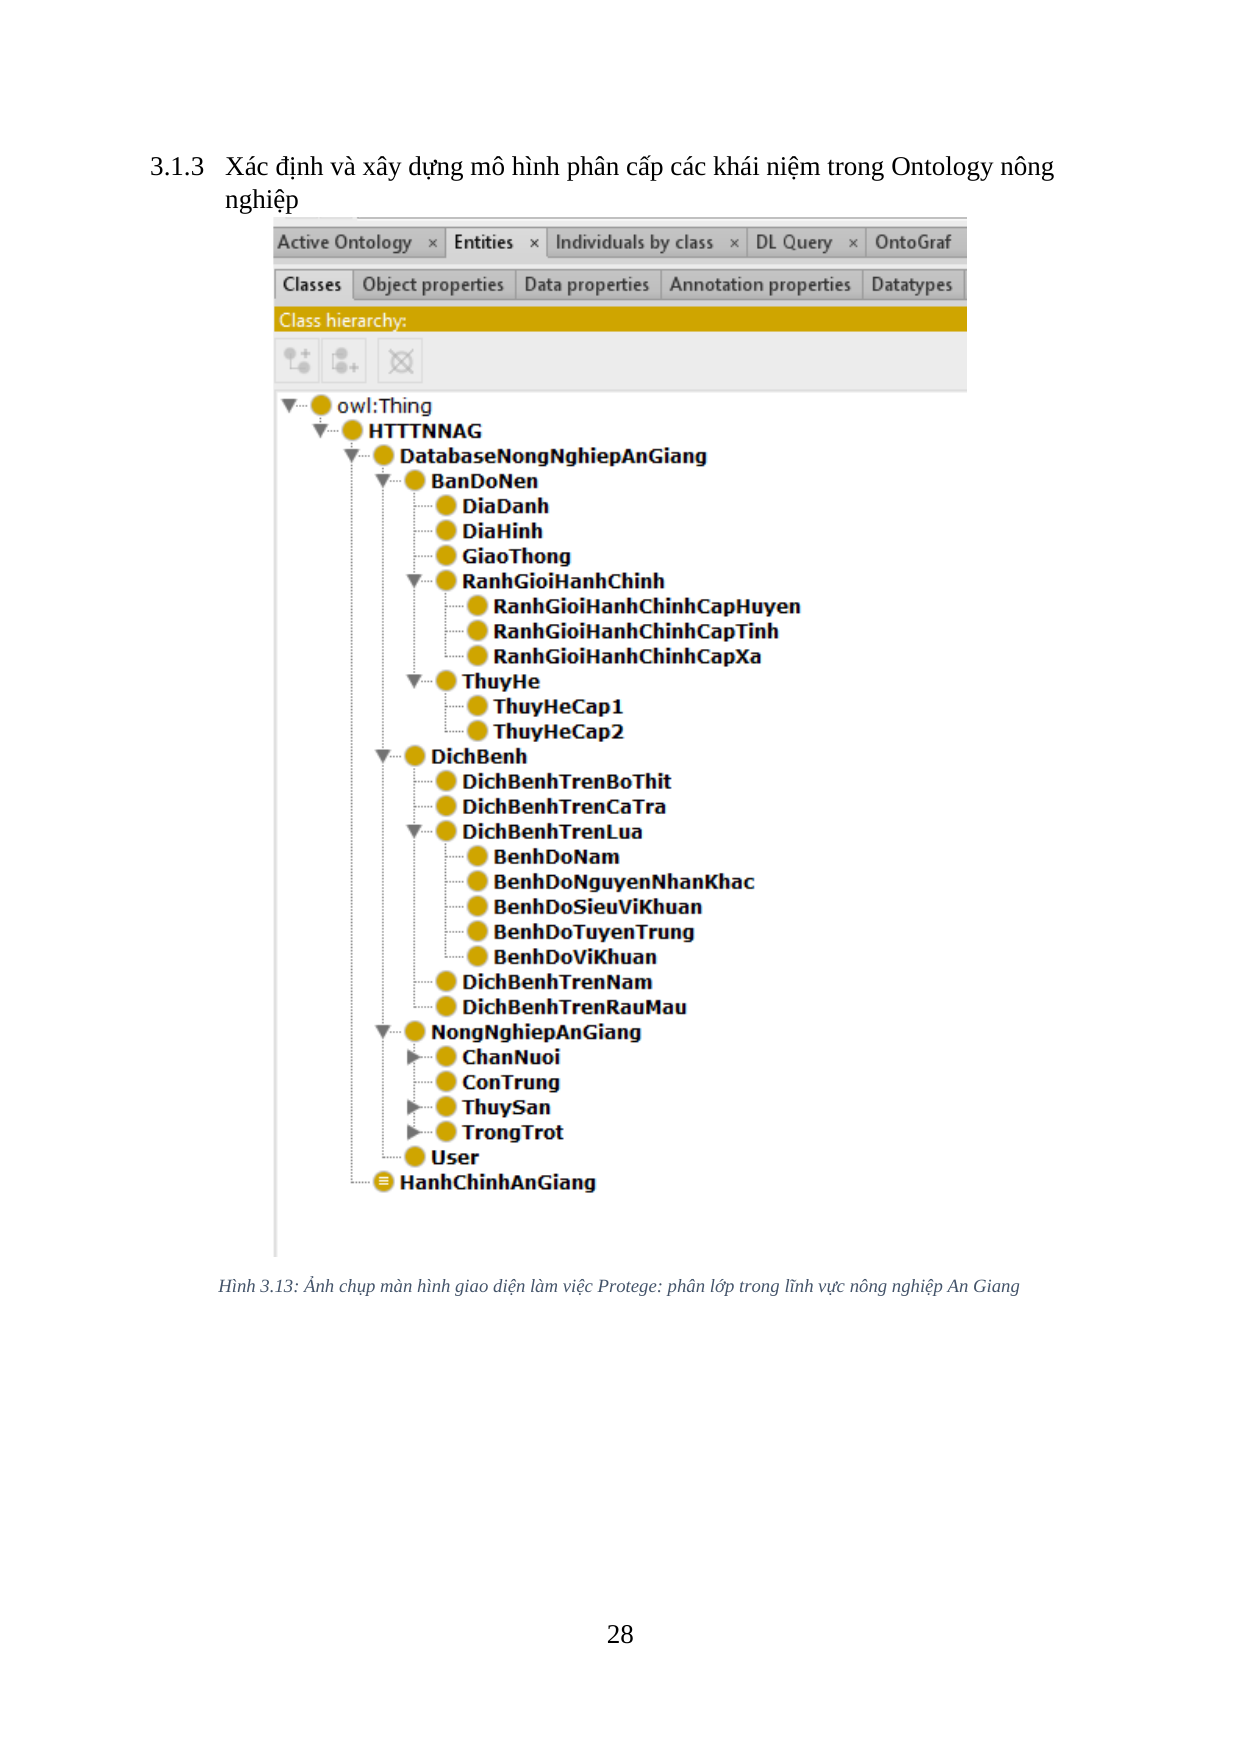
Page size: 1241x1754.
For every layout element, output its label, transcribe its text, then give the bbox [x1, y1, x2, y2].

subtitle Xác định và xây dựng mô hình phân cấp các khái niệm trong Ontology nông nghiệp [150, 150, 1090, 215]
picture [273, 217, 967, 1257]
